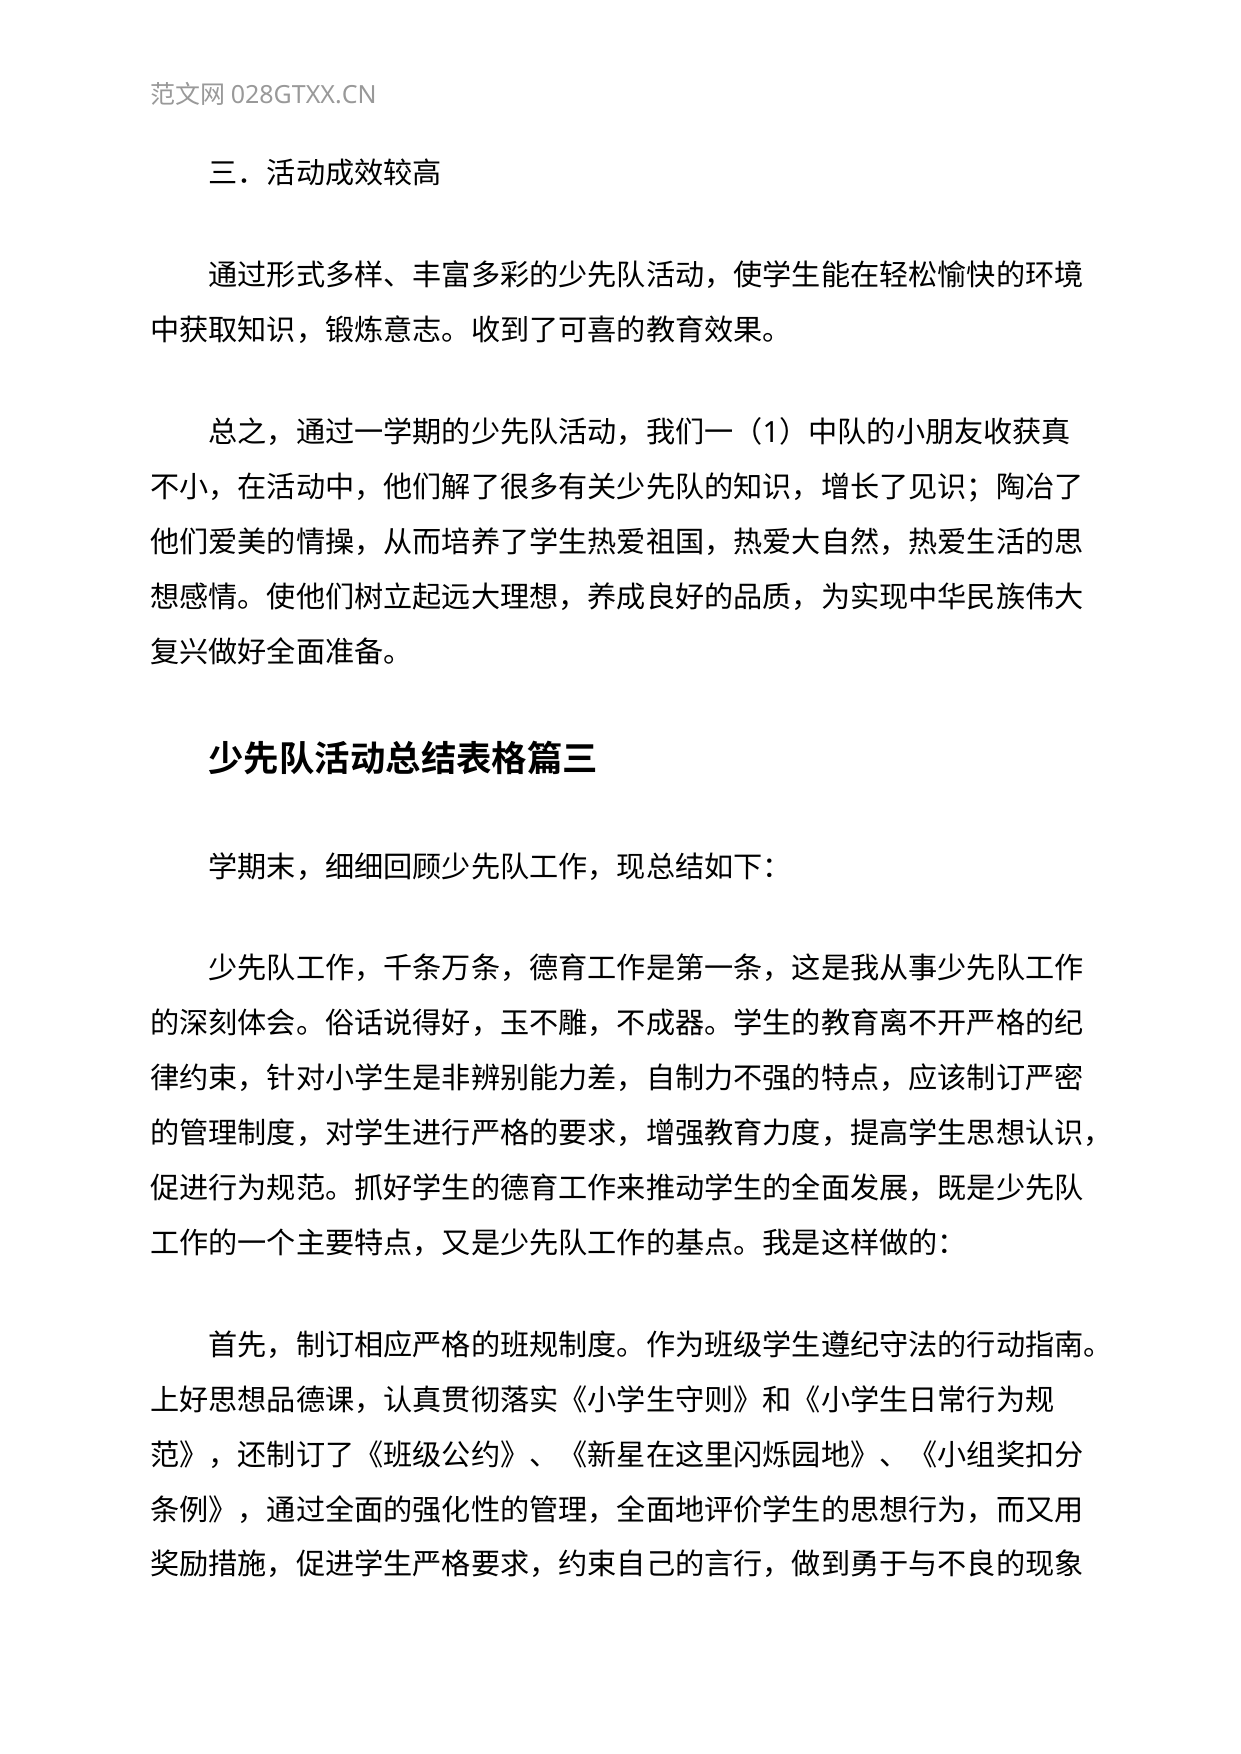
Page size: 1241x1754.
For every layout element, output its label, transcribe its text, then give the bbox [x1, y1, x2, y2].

text 通过形式多样、丰富多彩的少先队活动，使学生能在轻松愉快的环境中获取知识，锻炼意志。收到了可喜的教育效果。 [150, 252, 1090, 349]
text 三．活动成效较高 [150, 150, 1090, 192]
text 总之，通过一学期的少先队活动，我们一（1）中队的小朋友收获真不小，在活动中，他们解了很多有关少先队的知识，增长了见识；陶冶了他们爱美的情操，从而培养了学生热爱祖国，热爱大自然，热爱生活的思想感情。使他们树立起远大理想，养成良好的品质，为实现中华民族伟大复兴做好全面准备。 [150, 408, 1090, 670]
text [150, 1321, 1090, 1583]
text 少先队活动总结表格篇三 [150, 730, 1090, 781]
text 学期末，细细回顾少先队工作，现总结如下： [150, 843, 1090, 886]
text 少先队工作，千条万条，德育工作是第一条，这是我从事少先队工作的深刻体会。俗话说得好，玉不雕，不成器。学生的教育离不开严格的纪律约束，针对小学生是非辨别能力差，自制力不强的特点，应该制订严密的管理制度，对学生进行严格的要求，增强教育力度，提高学生思想认识，促进行为规范。抓好学生的德育工作来推动学生的全面发展，既是少先队工作的一个主要特点，又是少先队工作的基点。我是这样做的： [150, 945, 1090, 1262]
